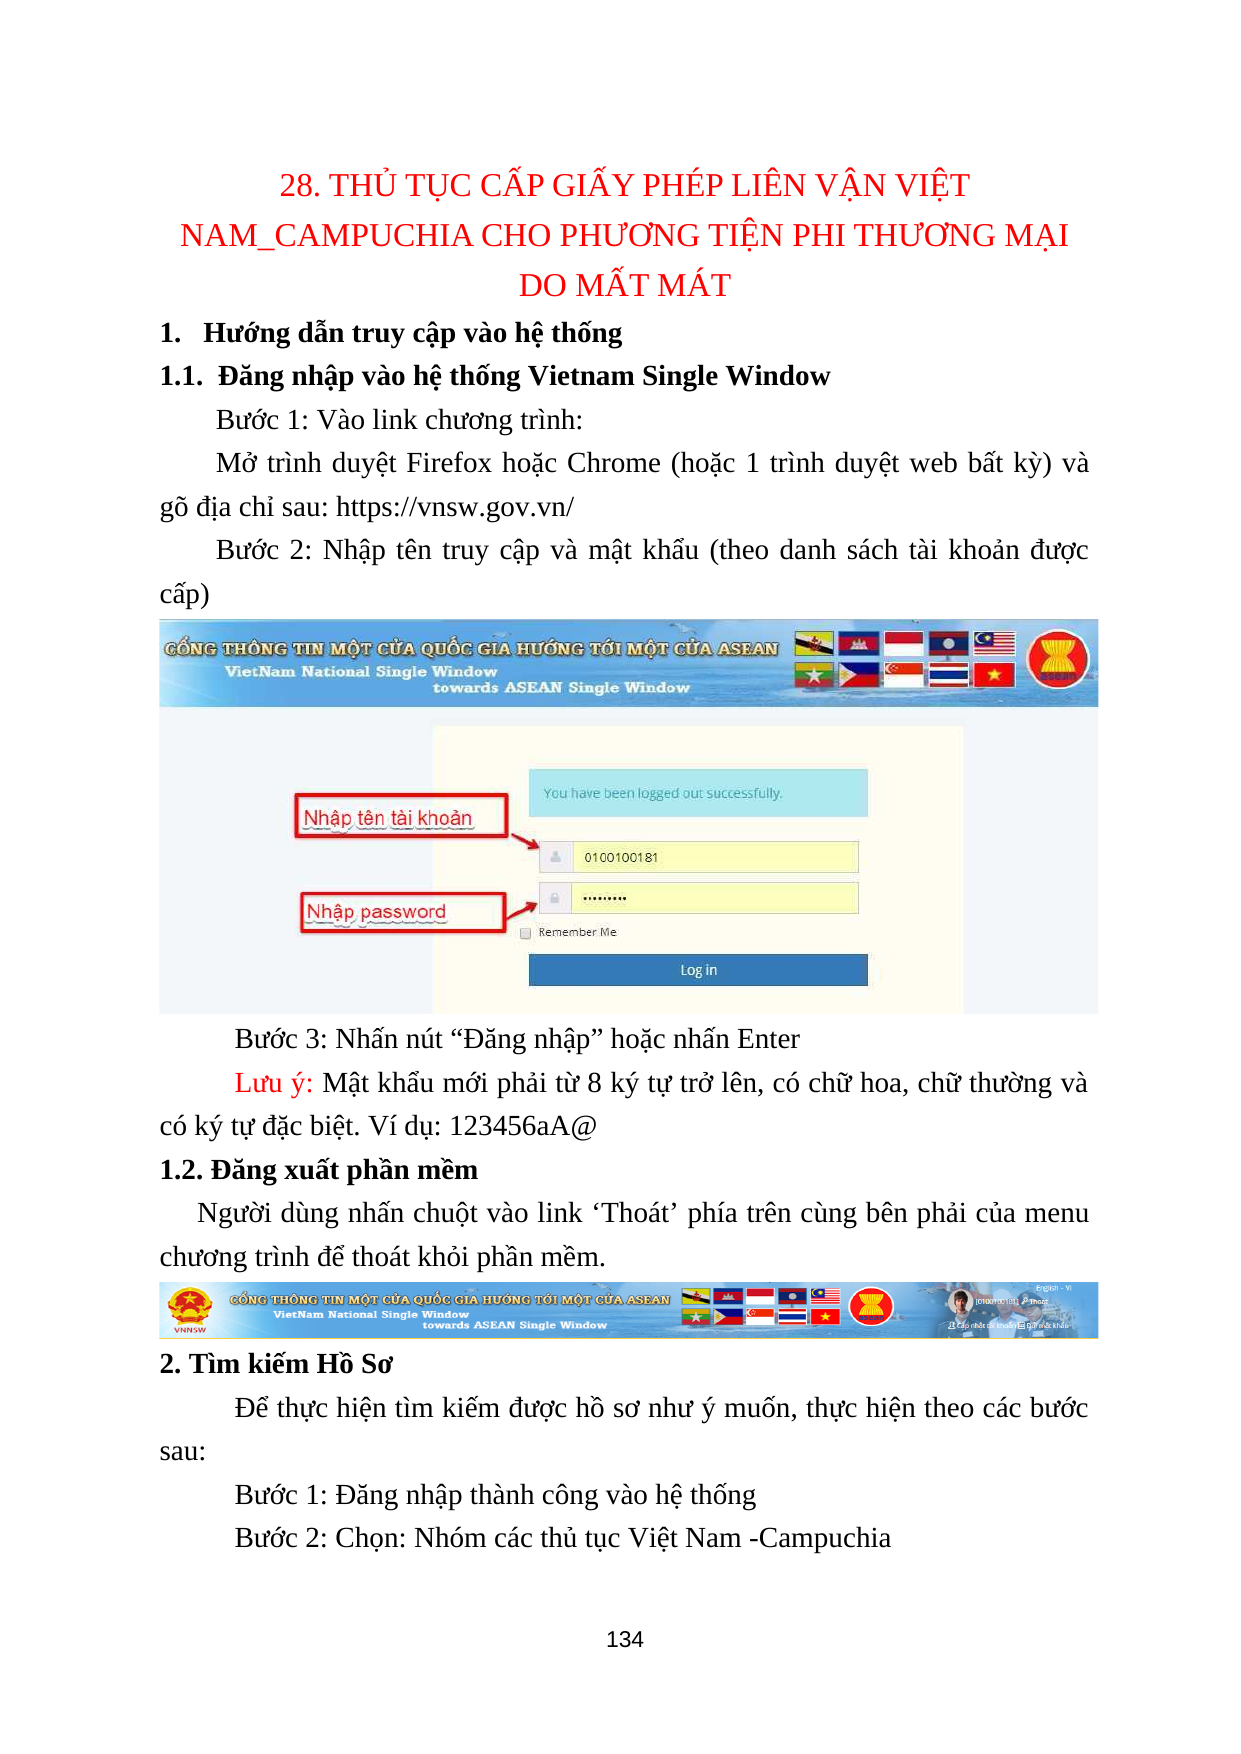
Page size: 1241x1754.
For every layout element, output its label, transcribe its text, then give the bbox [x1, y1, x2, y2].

text Bước 2: Nhập tên truy cập và mật khẩu (theo danh sách tài khoản được cấp) [159, 532, 1090, 609]
subtitle 2. Tìm kiếm Hồ Sơ [159, 1346, 1090, 1380]
subtitle 1.1. Đăng nhập vào hệ thống Vietnam Single Window [159, 358, 1090, 392]
text Bước 2: Chọn: Nhóm các thủ tục Việt Nam -Campuchia [159, 1521, 1090, 1554]
text Bước 1: Vào link chương trình: [159, 402, 1090, 435]
subtitle 28. THỦ TỤC CẤP GIẤY PHÉP LIÊN VẬN VIỆT NAM_CAMPUCHIA CHO PHƯƠNG TIỆN PHI THƯƠNG MẠI DO MẤT MÁT [159, 165, 1090, 303]
text Bước 1: Đăng nhập thành công vào hệ thống [159, 1477, 1090, 1511]
text Bước 3: Nhấn nút “Đăng nhập” hoặc nhấn Enter [159, 1021, 1090, 1055]
text Mở trình duyệt Firefox hoặc Chrome (hoặc 1 trình duyệt web bất kỳ) và gõ địa chỉ sau: https://vnsw.gov.vn/ [159, 445, 1090, 522]
picture [159, 619, 1099, 1014]
text Lưu ý: Mật khẩu mới phải từ 8 ký tự trở lên, có chữ hoa, chữ thường và có ký tự đặc biệt. Ví dụ: 123456aA@ [159, 1065, 1090, 1142]
subtitle 1. Hướng dẫn truy cập vào hệ thống [159, 315, 1090, 348]
text Để thực hiện tìm kiếm được hồ sơ như ý muốn, thực hiện theo các bước sau: [159, 1390, 1090, 1467]
subtitle 1.2. Đăng xuất phần mềm [159, 1152, 1090, 1185]
picture [159, 1282, 1099, 1339]
text Người dùng nhấn chuột vào link ‘Thoát’ phía trên cùng bên phải của menu chương trình để thoát khỏi phần mềm. [159, 1195, 1090, 1272]
